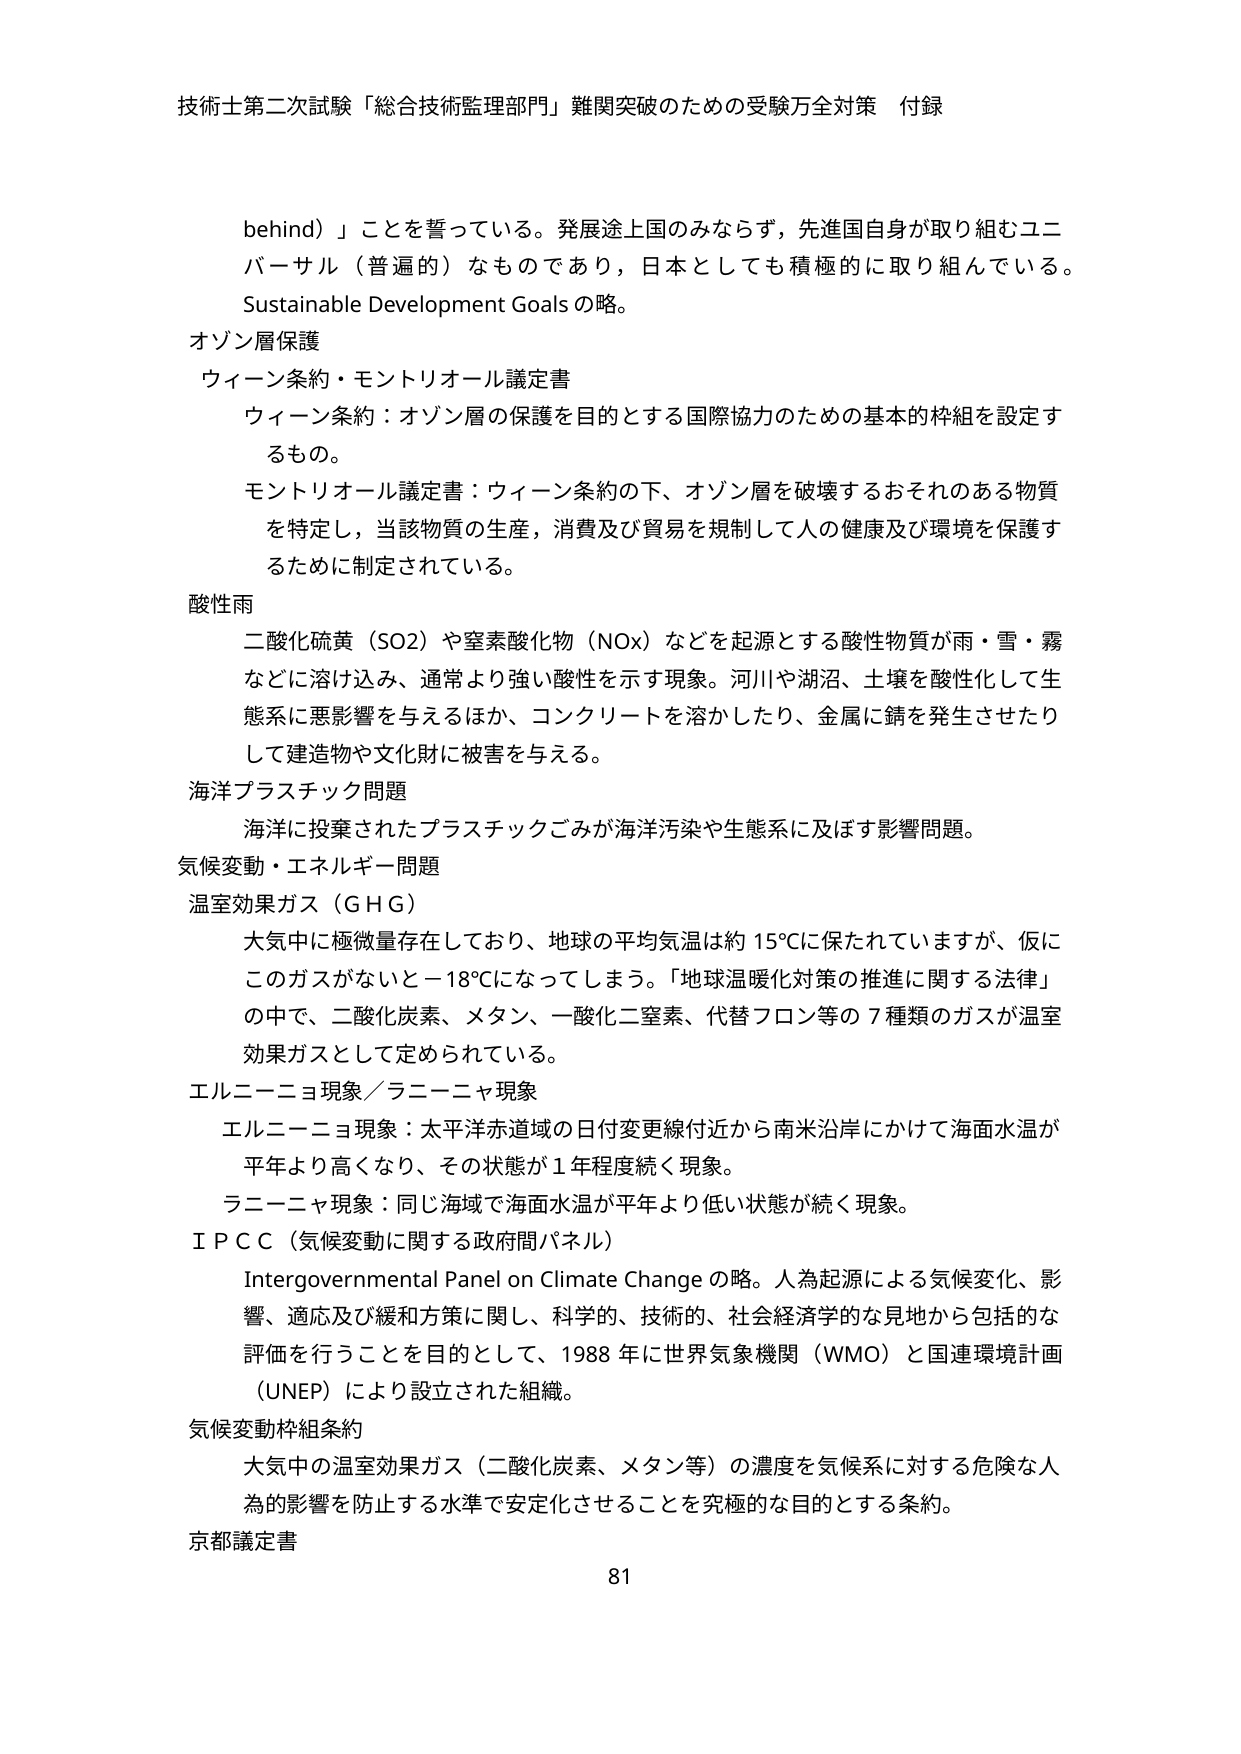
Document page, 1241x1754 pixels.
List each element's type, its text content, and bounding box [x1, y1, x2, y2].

text ウィーン条約：オゾン層の保護を目的とする国際協力のための基本的枠組を設定するもの。 [177, 396, 1063, 471]
text ラニーニャ現象：同じ海域で海面水温が平年より低い状態が続く現象。 [177, 1184, 1063, 1221]
text 気候変動枠組条約 [177, 1409, 1063, 1446]
text 海洋に投棄されたプラスチックごみが海洋汚染や生態系に及ぼす影響問題。 [177, 809, 1063, 846]
text Intergovernmental Panel on Climate Changeの略。人為起源による気候変化、影響、適応及び緩和方策に関し、科学的、技術的、社会経済学的な見地から包括的な評価を行うことを目的として、1988 年に世界気象機関（WMO）と国連環境計画 （UNEP）により設立された組織。 [177, 1259, 1063, 1409]
text 大気中に極微量存在しており、地球の平均気温は約15℃に保たれていますが、仮にこのガスがないと－18℃になってしまう。｢地球温暖化対策の推進に関する法律」の中で、二酸化炭素、メタン、一酸化二窒素、代替フロン等の7種類のガスが温室効果ガスとして定められている。 [177, 921, 1063, 1071]
text オゾン層保護 [177, 321, 1063, 359]
text 大気中の温室効果ガス（二酸化炭素、メタン等）の濃度を気候系に対する危険な人為的影響を防止する水準で安定化させることを究極的な目的とする条約。 [177, 1446, 1063, 1521]
text ＩＰＣＣ（気候変動に関する政府間パネル） [177, 1221, 1063, 1259]
text 温室効果ガス（ＧＨＧ） [177, 884, 1063, 921]
text ウィーン条約・モントリオール議定書 [177, 359, 1063, 396]
text 京都議定書 [177, 1521, 1063, 1559]
text 酸性雨 [177, 584, 1063, 621]
text エルニーニョ現象：太平洋赤道域の日付変更線付近から南米沿岸にかけて海面水温が平年より高くなり、その状態が１年程度続く現象。 [177, 1109, 1063, 1184]
text 気候変動・エネルギー問題 [177, 846, 1063, 884]
text エルニーニョ現象／ラニーニャ現象 [177, 1071, 1063, 1109]
text モントリオール議定書：ウィーン条約の下、オゾン層を破壊するおそれのある物質を特定し，当該物質の生産，消費及び貿易を規制して人の健康及び環境を保護するために制定されている。 [177, 471, 1063, 584]
text 海洋プラスチック問題 [177, 771, 1063, 809]
text 二酸化硫黄（SO2）や窒素酸化物（NOx）などを起源とする酸性物質が雨・雪・霧などに溶け込み、通常より強い酸性を示す現象。河川や湖沼、土壌を酸性化して生態系に悪影響を与えるほか、コンクリートを溶かしたり、金属に錆を発生させたりして建造物や文化財に被害を与える。 [177, 621, 1063, 771]
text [177, 209, 1063, 321]
